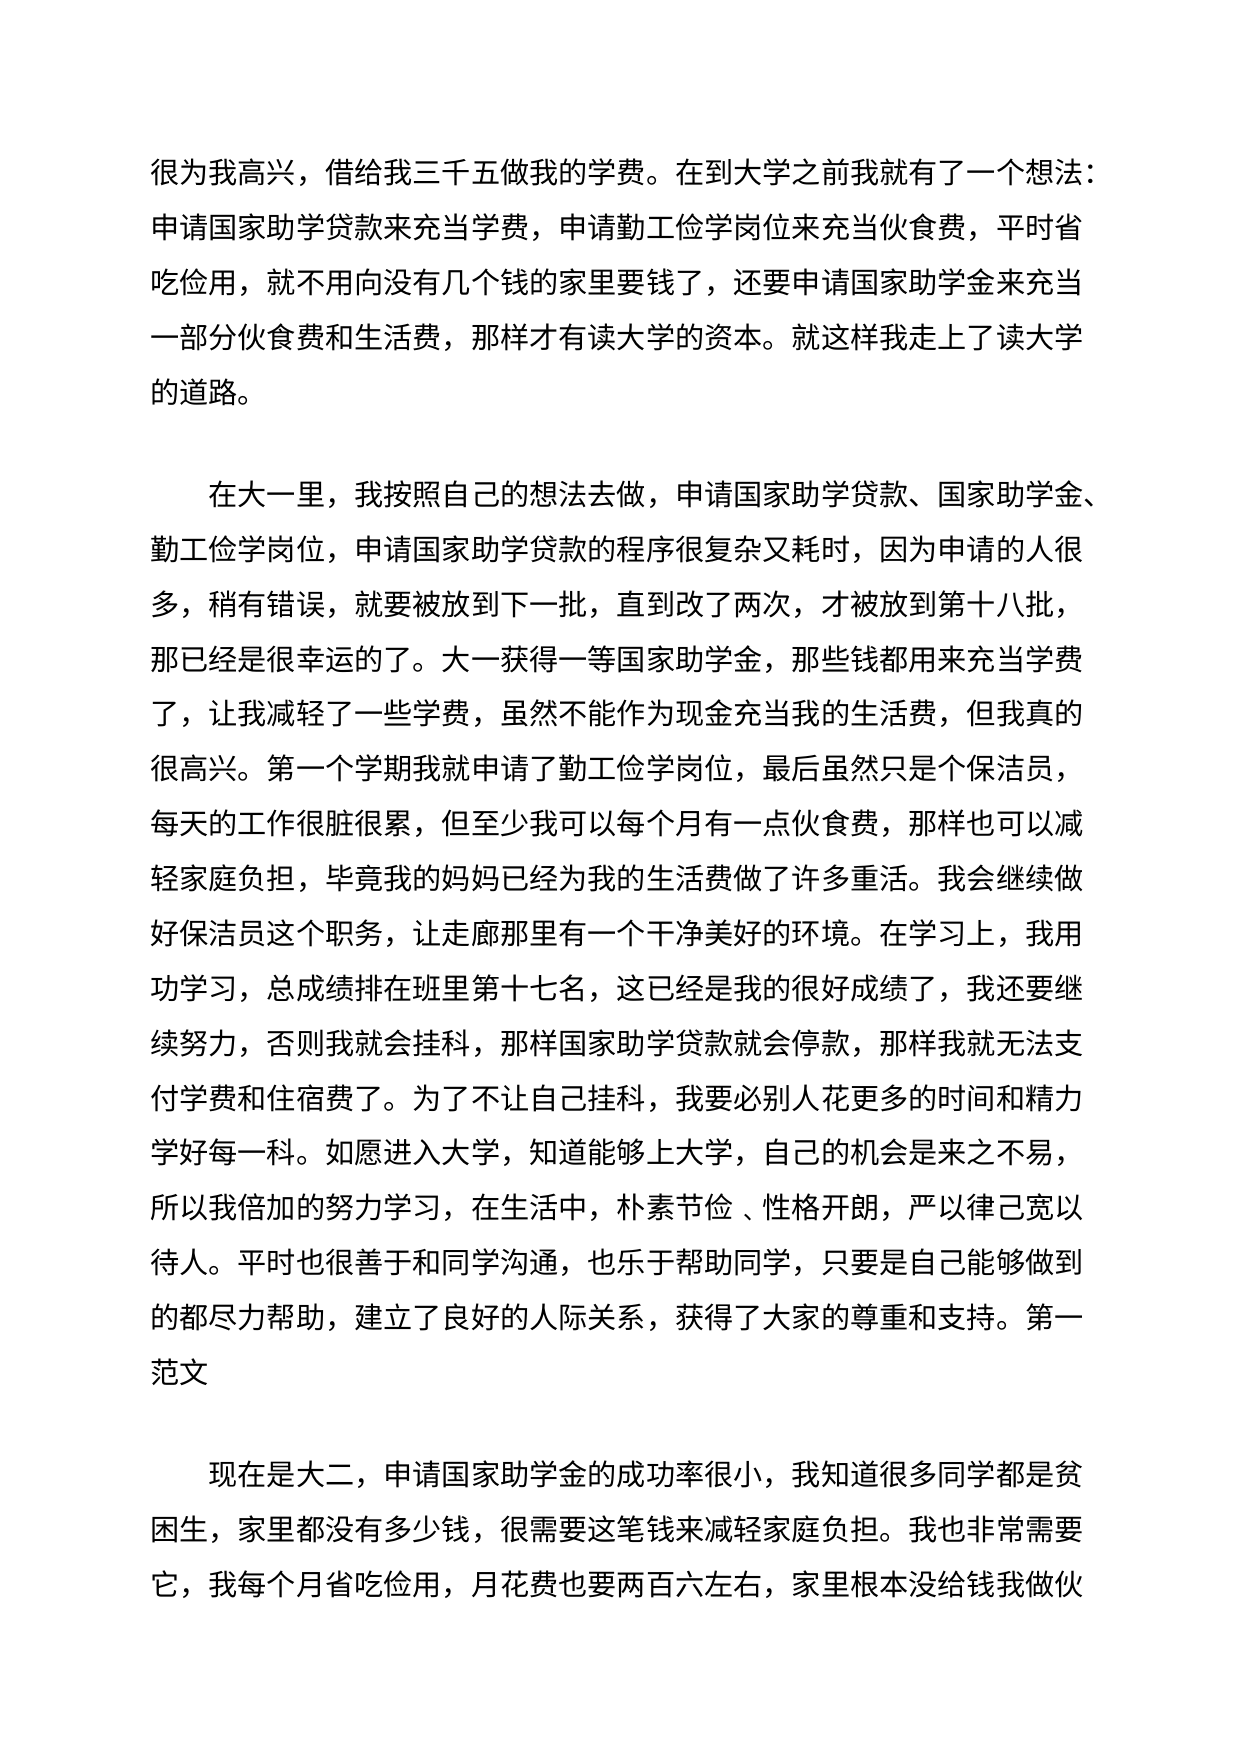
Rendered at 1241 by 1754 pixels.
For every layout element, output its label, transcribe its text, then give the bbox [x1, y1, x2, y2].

text 在大一里，我按照自己的想法去做，申请国家助学贷款、国家助学金、勤工俭学岗位，申请国家助学贷款的程序很复杂又耗时，因为申请的人很多，稍有错误，就要被放到下一批，直到改了两次，才被放到第十八批，那已经是很幸运的了。大一获得一等国家助学金，那些钱都用来充当学费了，让我减轻了一些学费，虽然不能作为现金充当我的生活费，但我真的很高兴。第一个学期我就申请了勤工俭学岗位，最后虽然只是个保洁员，每天的工作很脏很累，但至少我可以每个月有一点伙食费，那样也可以减轻家庭负担，毕竟我的妈妈已经为我的生活费做了许多重活。我会继续做好保洁员这个职务，让走廊那里有一个干净美好的环境。在学习上，我用功学习，总成绩排在班里第十七名，这已经是我的很好成绩了，我还要继续努力，否则我就会挂科，那样国家助学贷款就会停款，那样我就无法支付学费和住宿费了。为了不让自己挂科，我要必别人花更多的时间和精力学好每一科。如愿进入大学，知道能够上大学，自己的机会是来之不易，所以我倍加的努力学习，在生活中，朴素节俭﹑性格开朗，严以律己宽以待人。平时也很善于和同学沟通，也乐于帮助同学，只要是自己能够做到的都尽力帮助，建立了良好的人际关系，获得了大家的尊重和支持。第一范文 [150, 471, 1090, 1392]
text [150, 1451, 1090, 1603]
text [150, 150, 1090, 412]
